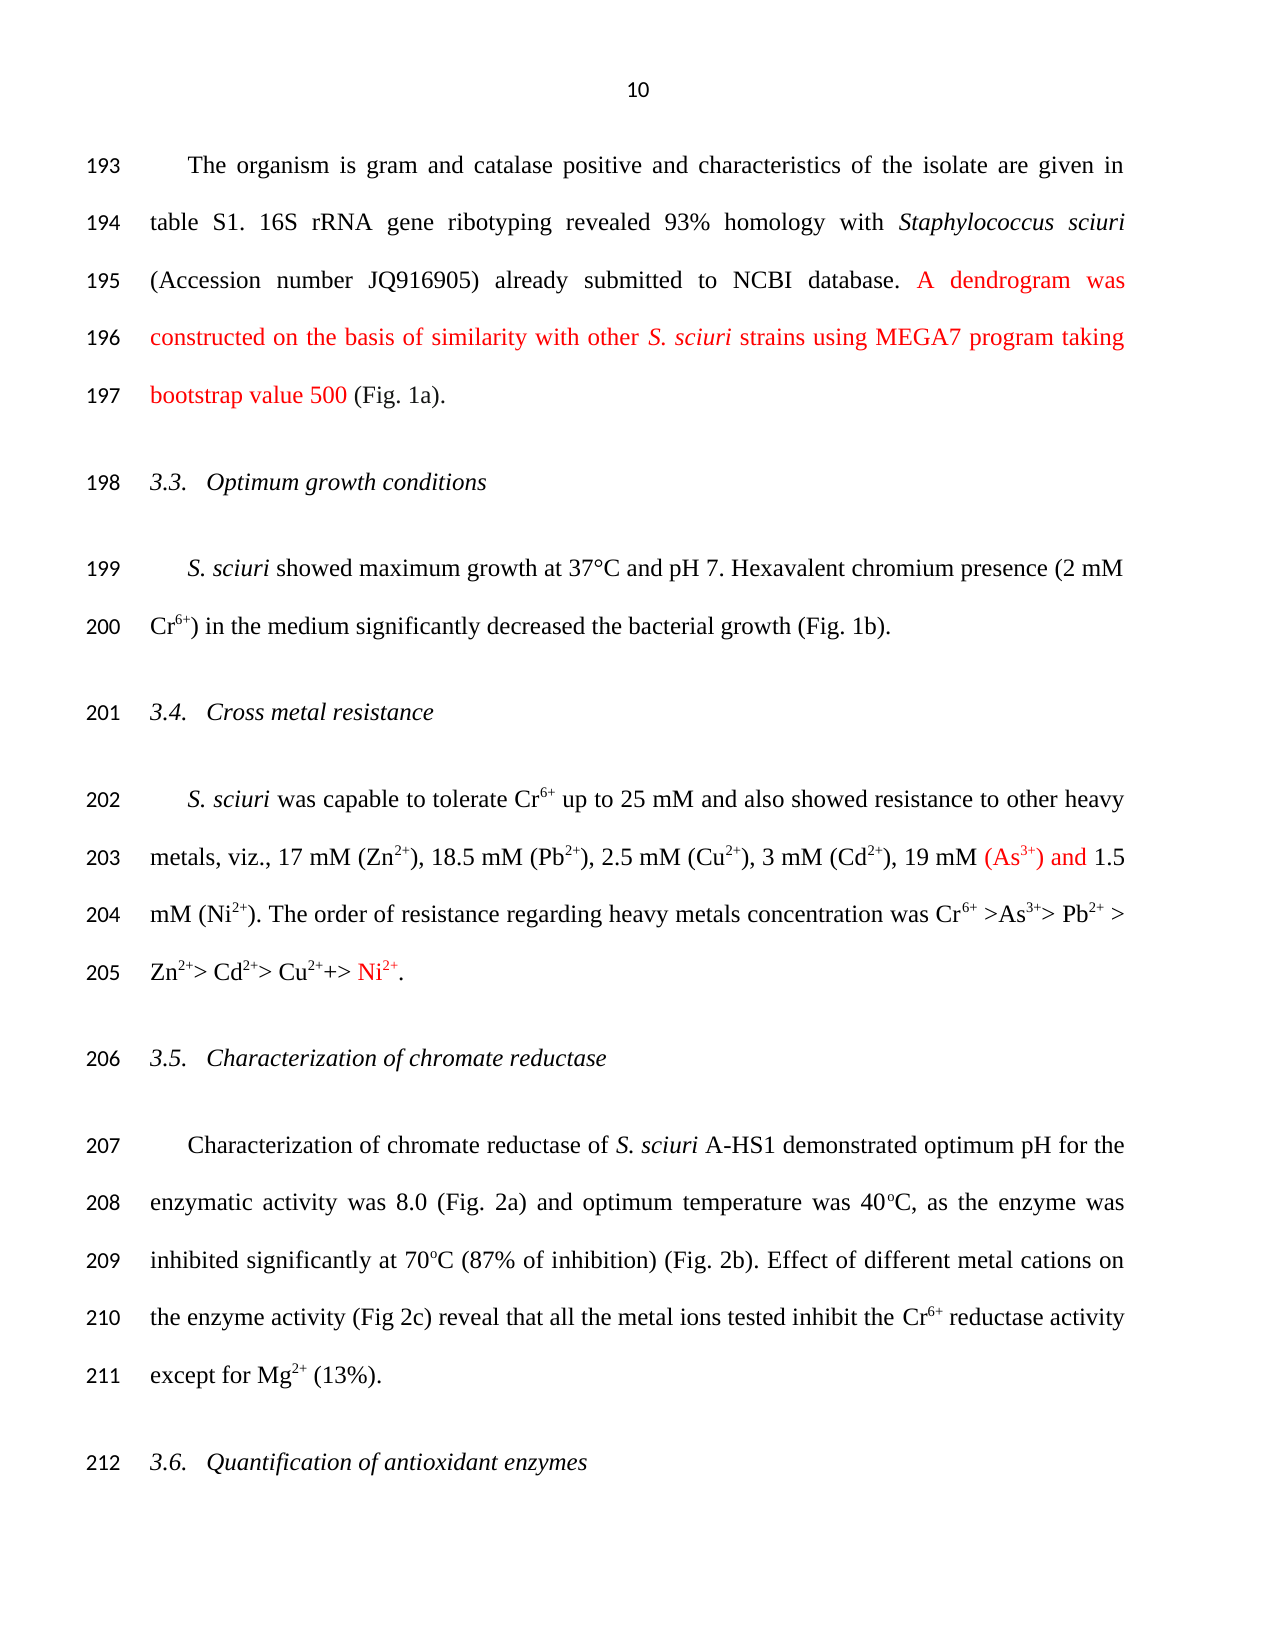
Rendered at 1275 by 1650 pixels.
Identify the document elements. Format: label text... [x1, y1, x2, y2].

text S. sciuri was capable to tolerate Cr6+ up to 25 mM and also showed resistance to other heavy metals, viz., 17 mM (Zn2+), 18.5 mM (Pb2+), 2.5 mM (Cu2+), 3 mM (Cd2+), 19 mM (As3+) and 1.5 mM (Ni2+). The order of resistance regarding heavy metals concentration was Cr6+ >As3+> Pb2+ > Zn2+> Cd2+> Cu2++> Ni2+. [150, 784, 1125, 985]
text The organism is gram and catalase positive and characteristics of the isolate are given in table S1. 16S rRNA gene ribotyping revealed 93% homology with Staphylococcus sciuri (Accession number JQ916905) already submitted to NCBI database. A dendrogram was constructed on the basis of similarity with other S. sciuri strains using MEGA7 program taking bootstrap value 500 (Fig. 1a). [150, 150, 1125, 409]
text 3.6. Quantification of antioxidant enzymes [150, 1447, 1125, 1475]
text 3.4. Cross metal resistance [150, 697, 1125, 726]
text S. sciuri showed maximum growth at 37°C and pH 7. Hexavalent chromium presence (2 mM Cr6+) in the medium significantly decreased the bacterial growth (Fig. 1b). [150, 553, 1125, 639]
text 3.5. Characterization of chromate reductase [150, 1043, 1125, 1072]
text Characterization of chromate reductase of S. sciuri A-HS1 demonstrated optimum pH for the enzymatic activity was 8.0 (Fig. 2a) and optimum temperature was 40oC, as the enzyme was inhibited significantly at 70oC (87% of inhibition) (Fig. 2b). Effect of different metal cations on the enzyme activity (Fig 2c) reveal that all the metal ions tested inhibit the Cr6+ reductase activity except for Mg2+ (13%). [150, 1130, 1125, 1389]
text 3.3. Optimum growth conditions [150, 467, 1125, 495]
